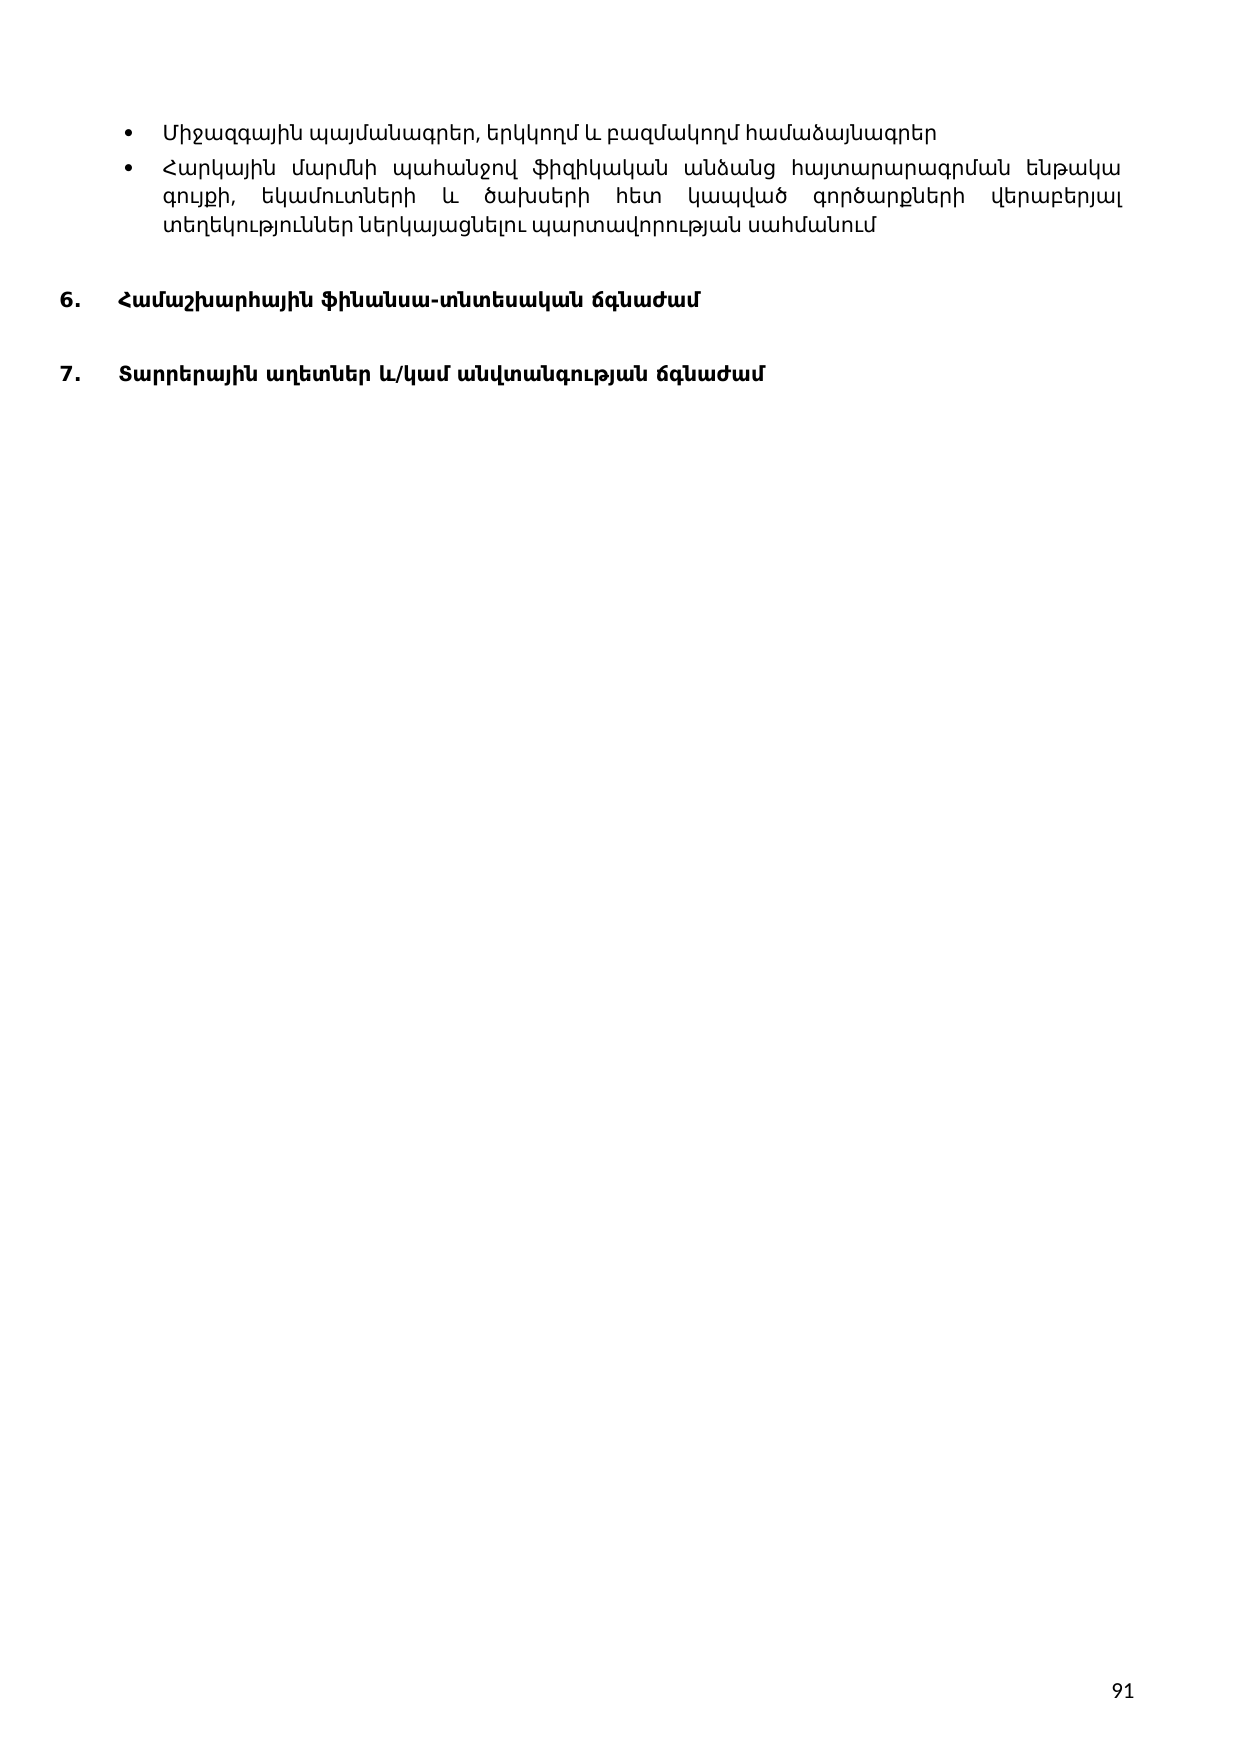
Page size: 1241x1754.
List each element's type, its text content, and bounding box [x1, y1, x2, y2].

text Տարրերային աղետներ և/կամ անվտանգության ճգնաժամ [59, 362, 1122, 387]
text Միջազգային պայմանագրեր, երկկողմ և բազմակողմ համաձայնագրեր [125, 118, 1122, 147]
text Համաշխարհային ֆինանսա-տնտեսական ճգնաժամ [59, 288, 1122, 312]
text Հարկային մարմնի պահանջով ֆիզիկական անձանց հայտարարագրման ենթակա գույքի, եկամուտների և ծախսերի հետ կապված գործարքների վերաբերյալ տեղեկություններ ներկայացնելու պարտավորության սահմանում [125, 153, 1122, 238]
